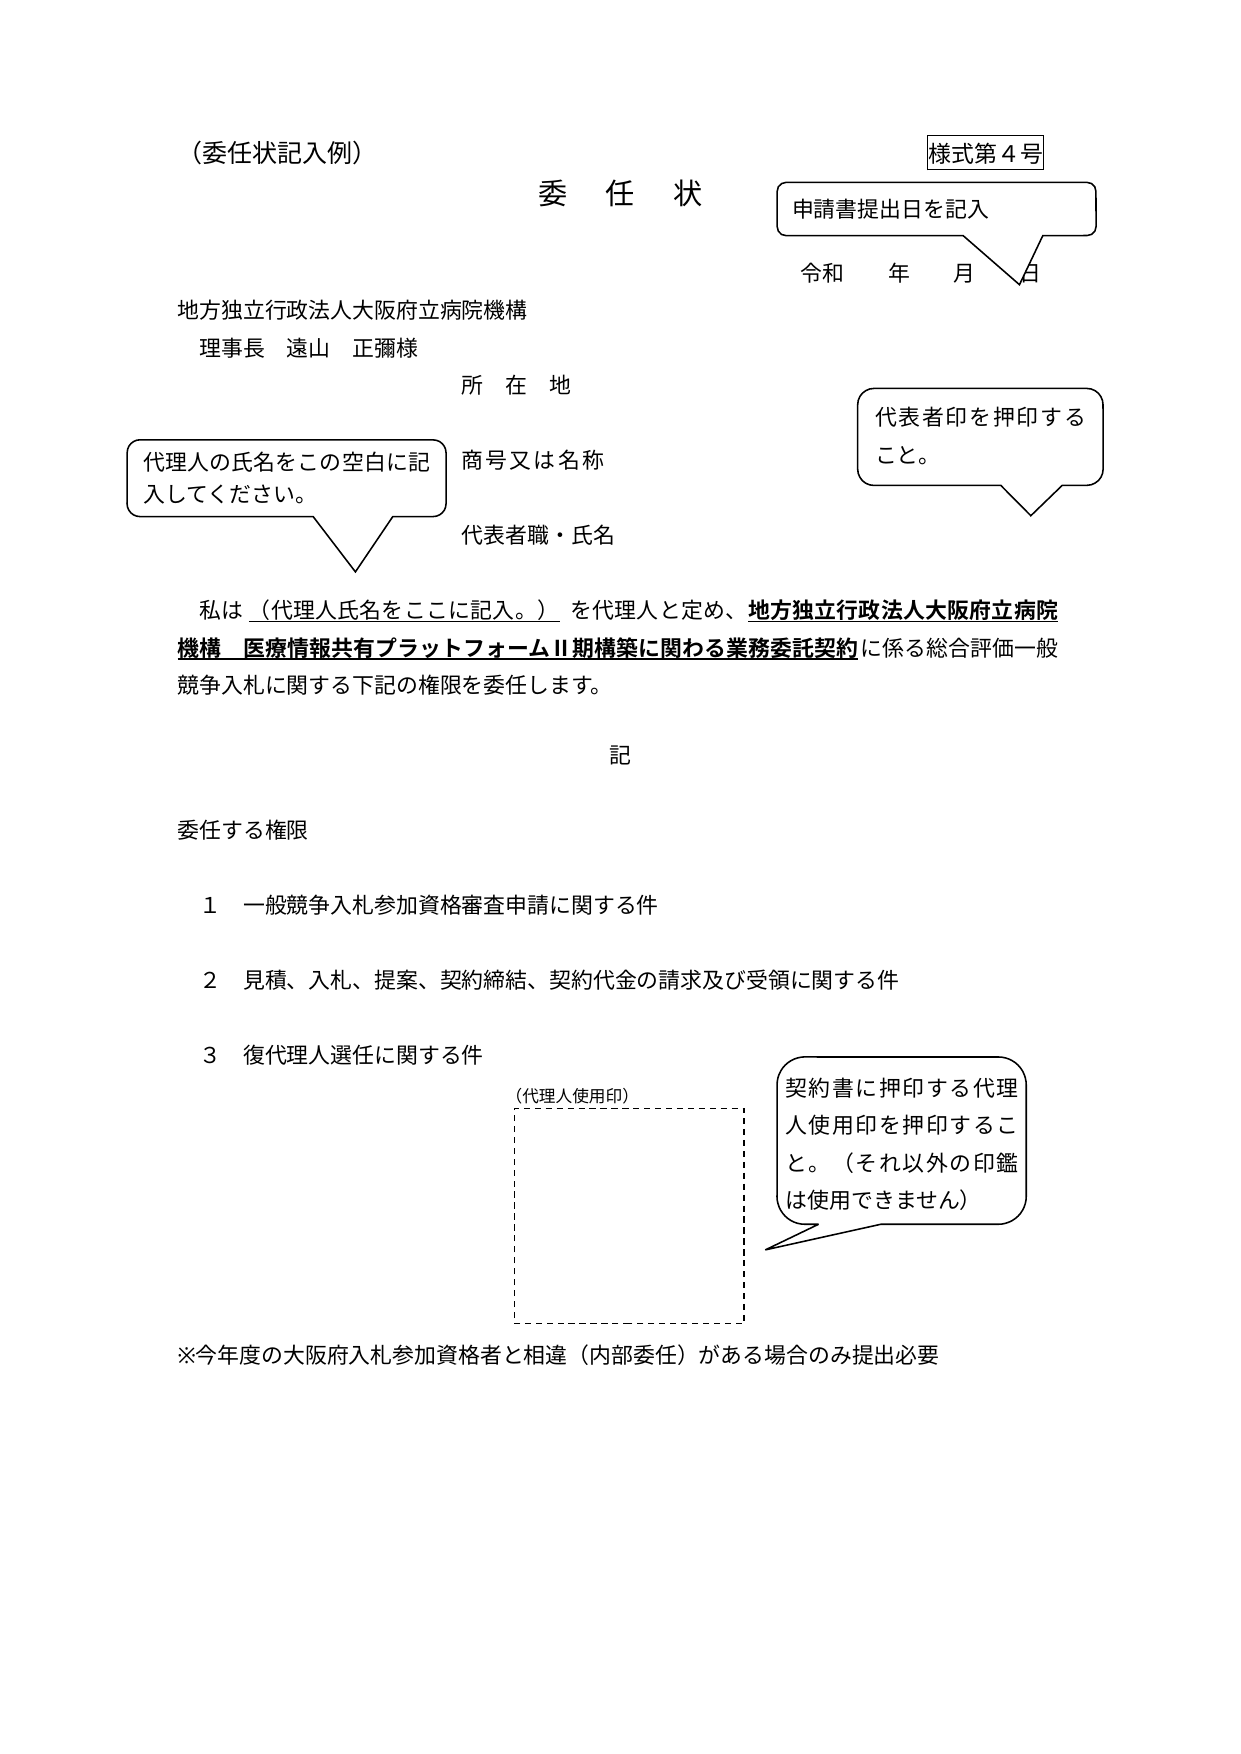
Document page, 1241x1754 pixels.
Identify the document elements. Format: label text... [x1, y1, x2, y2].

text （委任状記入例） 様式第４号 [177, 133, 1063, 170]
text ２ 見積、入札、提案、契約締結、契約代金の請求及び受領に関する件 [177, 957, 1063, 994]
text （代理人使用印） [1023, 1069, 1063, 1107]
text 理事長 遠山 正彌様 [177, 325, 1063, 363]
text 代表者職・氏名 [462, 513, 1063, 550]
text （代理人使用印） [287, 1069, 780, 1107]
text 委任状 [177, 170, 1063, 213]
text 所在地 [462, 363, 1063, 400]
text 委任する権限 [177, 807, 1063, 844]
subtitle 記 [177, 738, 1063, 769]
text ※今年度の大阪府入札参加資格者と相違（内部委任）がある場合のみ提出必要 [177, 1332, 1063, 1369]
text １ 一般競争入札参加資格審査申請に関する件 [177, 882, 1063, 919]
text 私は （代理人氏名をここに記入。） を代理人と定め、地方独立行政法人大阪府立病院機構 医療情報共有プラットフォームⅡ期構築に関わる業務委託契約に係る総合評価一般競争入札に関する下記の権限を委任します。 [177, 588, 1059, 700]
text 令和 年 月 日 [177, 250, 1041, 288]
text 地方独立行政法人大阪府立病院機構 [177, 288, 1063, 325]
text ３ 復代理人選任に関する件 [177, 1032, 1063, 1069]
text 商号又は名称 [462, 438, 857, 475]
